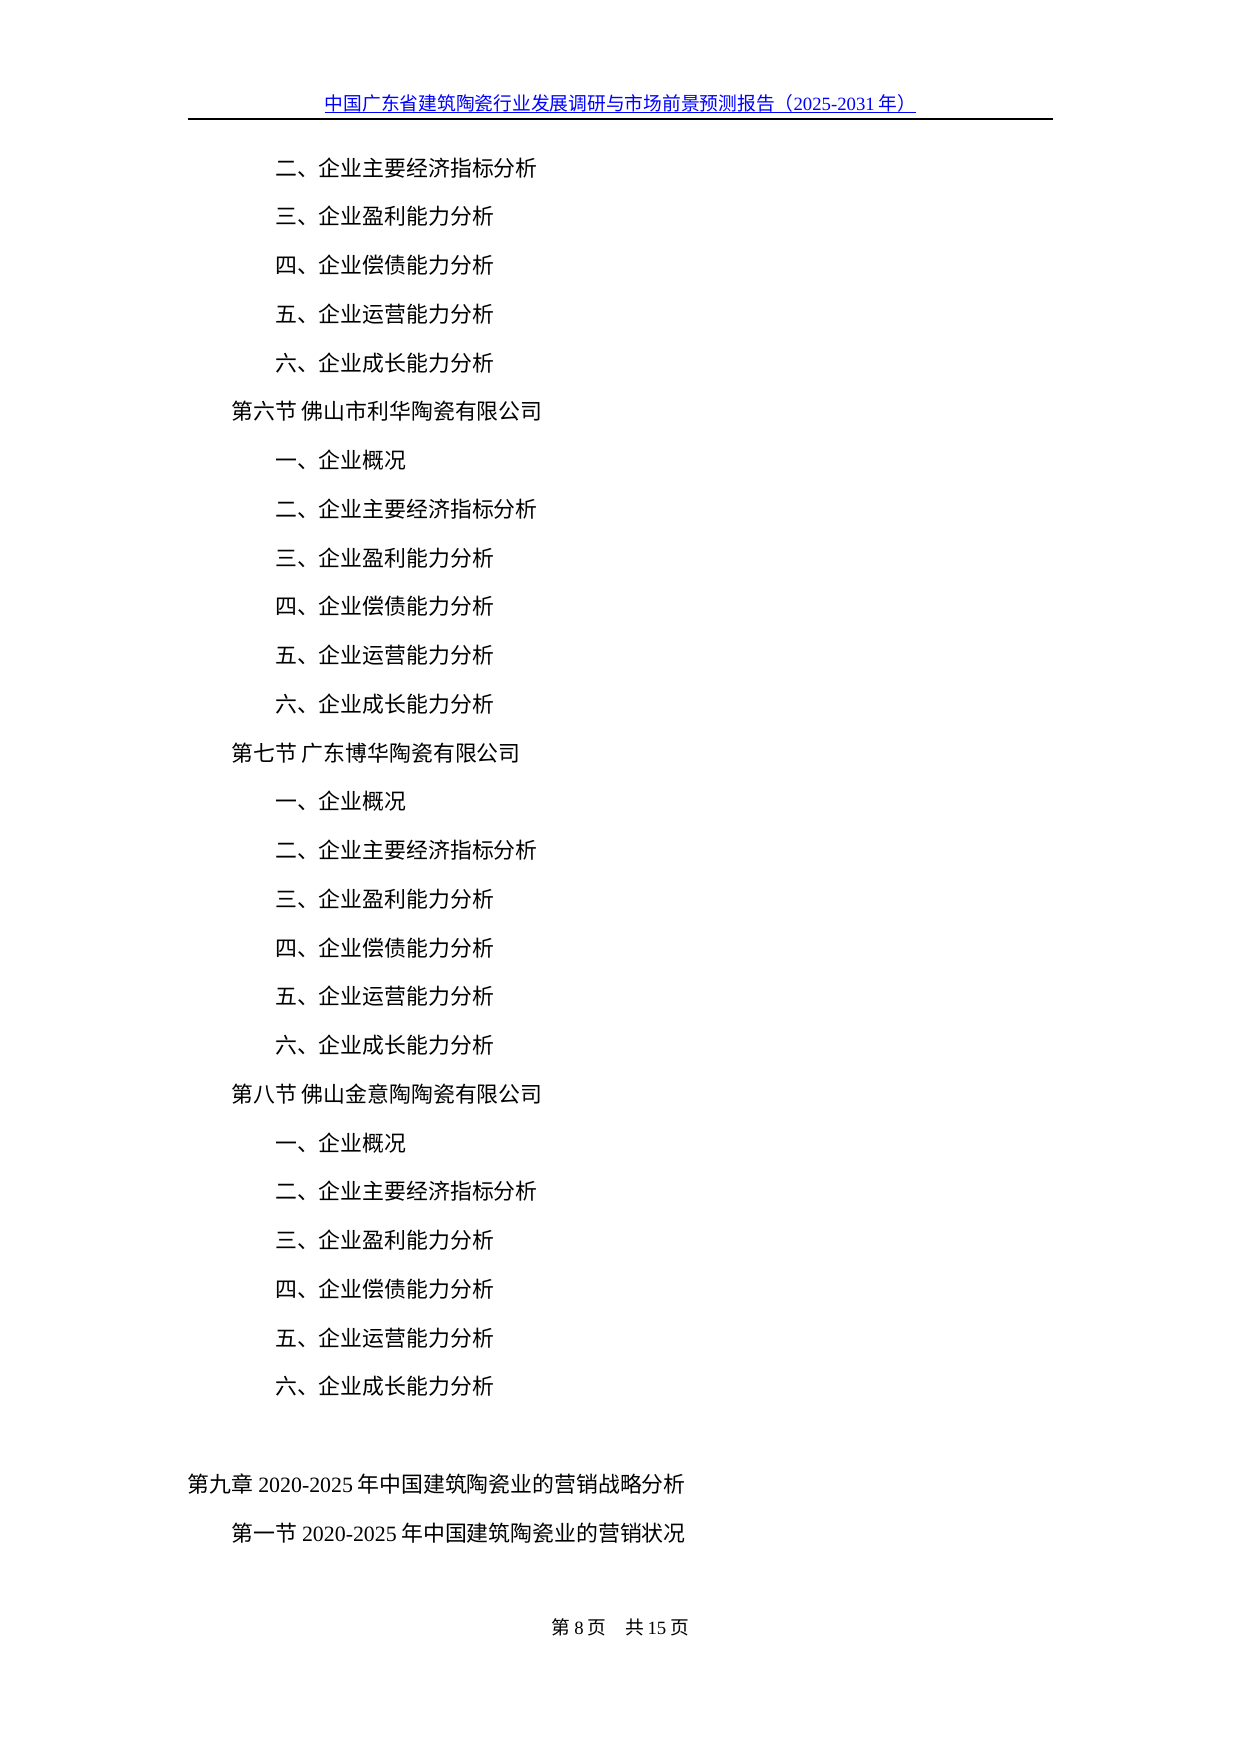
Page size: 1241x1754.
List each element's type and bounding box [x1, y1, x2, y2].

text [187, 150, 1053, 1548]
